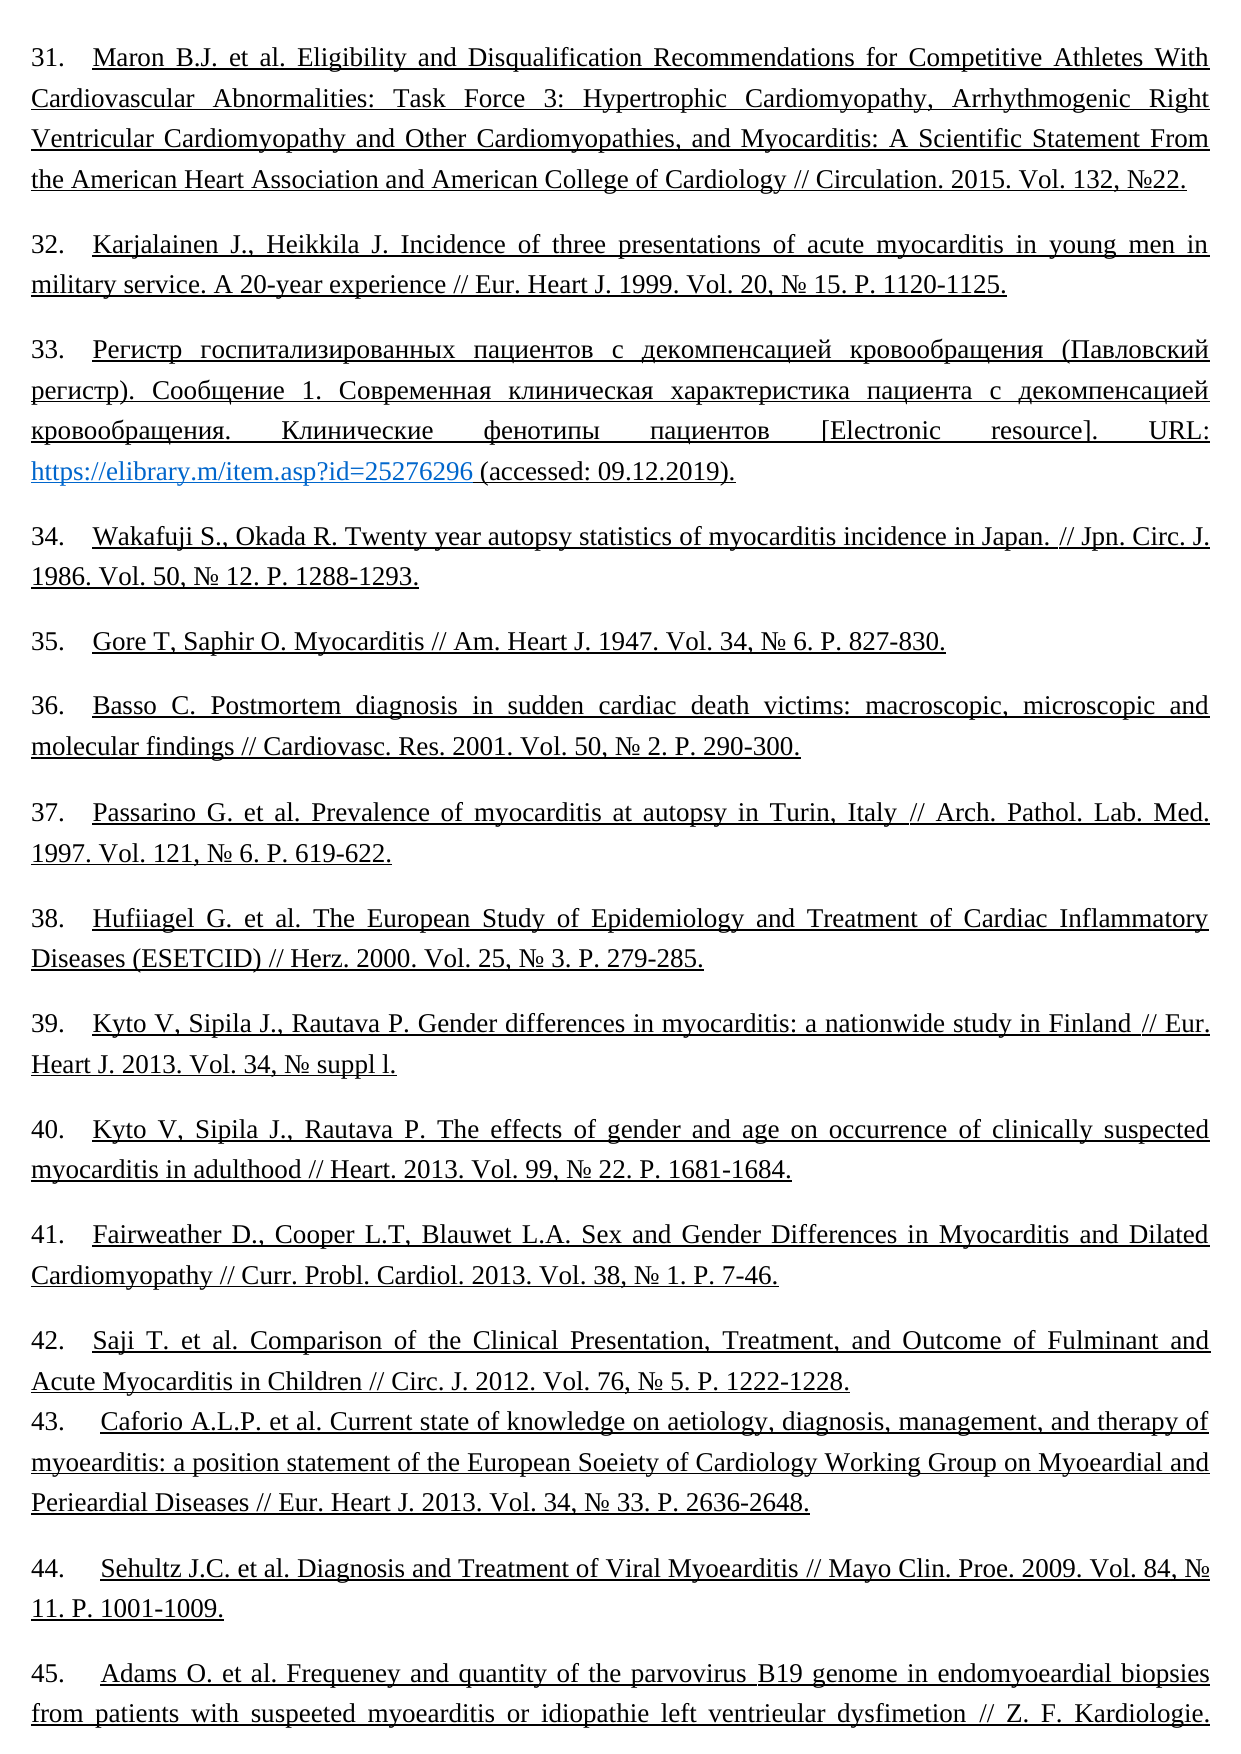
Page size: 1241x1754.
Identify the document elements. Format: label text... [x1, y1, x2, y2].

list Caforio A.L.P. et al. Current state of knowledge on aetiology, diagnosis, management, and therapy of myoearditis: a position statement of the European Soeiety of Cardiology Working Group on Myoeardial and Perieardial Diseases // Eur. Heart J. 2013. Vol. 34, № 33. P. 2636-2648. [31, 1398, 1210, 1473]
list Basso C. Postmortem diagnosis in sudden cardiac death victims: macroscopic, microscopic and molecular findings // Cardiovasc. Res. 2001. Vol. 50, № 2. P. 290-300. [31, 682, 1210, 764]
list Karjalainen J., Heikkila J. Incidence of three presentations of acute myocarditis in young men in military service. A 20-year experience // Eur. Heart J. 1999. Vol. 20, № 15. P. 1120-1125. [31, 222, 1210, 302]
list Gore T, Saphir O. Myocarditis // Am. Heart J. 1947. Vol. 34, № 6. P. 827-830. [31, 629, 1210, 656]
list Fairweather D., Cooper L.T, Blauwet L.A. Sex and Gender Differences in Myocarditis and Dilated Cardiomyopathy // Curr. Probl. Cardiol. 2013. Vol. 38, № 1. P. 7-46. [31, 1211, 1210, 1292]
list Sehultz J.C. et al. Diagnosis and Treatment of Viral Myoearditis // Mayo Clin. Proe. 2009. Vol. 84, № 11. P. 1001-1009. [31, 1545, 1210, 1625]
list Passarino G. et al. Prevalence of myocarditis at autopsy in Turin, Italy // Arch. Pathol. Lab. Med. 1997. Vol. 121, № 6. P. 619-622. [31, 789, 1210, 870]
list Maron B.J. et al. Eligibility and Disqualification Recommendations for Competitive Athletes With Cardiovascular Abnormalities: Task Force 3: Hypertrophic Cardiomyopathy, Arrhythmogenic Right Ventricular Cardiomyopathy and Other Cardiomyopathies, and Myocarditis: A Scientific Statement From the American Heart Association and American College of Cardiology // Circulation. 2015. Vol. 132, №22. [31, 110, 1210, 149]
list Kyto V, Sipila J., Rautava P. The effects of gender and age on occurrence of clinically suspected myocarditis in adulthood // Heart. 2013. Vol. 99, № 22. P. 1681-1684. [31, 1107, 1210, 1187]
list Регистр госпитализированных пациентов с декомпенсацией кровообращения (Павловский регистр). Сообщение 1. Современная клиническая характеристика пациента с декомпенсацией кровообращения. Клинические фенотипы пациентов [Electronic resource]. URL: https://elibrary.m/item.asp?id=25276296 (accessed: 09.12.2019). [31, 326, 1210, 401]
list Регистр госпитализированных пациентов с декомпенсацией кровообращения (Павловский регистр). Сообщение 1. Современная клиническая характеристика пациента с декомпенсацией кровообращения. Клинические фенотипы пациентов [Electronic resource]. URL: https://elibrary.m/item.asp?id=25276296 (accessed: 09.12.2019). [31, 443, 1210, 488]
list Kyto V, Sipila J., Rautava P. Gender differences in myocarditis: a nationwide study in Finland // Eur. Heart J. 2013. Vol. 34, № suppl l. [31, 1000, 1210, 1081]
list Wakafuji S., Okada R. Twenty year autopsy statistics of myocarditis incidence in Japan. // Jpn. Circ. J. 1986. Vol. 50, № 12. P. 1288-1293. [31, 514, 1210, 594]
list Maron B.J. et al. Eligibility and Disqualification Recommendations for Competitive Athletes With Cardiovascular Abnormalities: Task Force 3: Hypertrophic Cardiomyopathy, Arrhythmogenic Right Ventricular Cardiomyopathy and Other Cardiomyopathies, and Myocarditis: A Scientific Statement From the American Heart Association and American College of Cardiology // Circulation. 2015. Vol. 132, №22. [31, 151, 1210, 196]
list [31, 1650, 1210, 1724]
list Caforio A.L.P. et al. Current state of knowledge on aetiology, diagnosis, management, and therapy of myoearditis: a position statement of the European Soeiety of Cardiology Working Group on Myoeardial and Perieardial Diseases // Eur. Heart J. 2013. Vol. 34, № 33. P. 2636-2648. [31, 1474, 1210, 1520]
list Maron B.J. et al. Eligibility and Disqualification Recommendations for Competitive Athletes With Cardiovascular Abnormalities: Task Force 3: Hypertrophic Cardiomyopathy, Arrhythmogenic Right Ventricular Cardiomyopathy and Other Cardiomyopathies, and Myocarditis: A Scientific Statement From the American Heart Association and American College of Cardiology // Circulation. 2015. Vol. 132, №22. [31, 34, 1210, 109]
list Регистр госпитализированных пациентов с декомпенсацией кровообращения (Павловский регистр). Сообщение 1. Современная клиническая характеристика пациента с декомпенсацией кровообращения. Клинические фенотипы пациентов [Electronic resource]. URL: https://elibrary.m/item.asp?id=25276296 (accessed: 09.12.2019). [31, 402, 1210, 441]
list Saji T. et al. Comparison of the Clinical Presentation, Treatment, and Outcome of Fulminant and Acute Myocarditis in Children // Circ. J. 2012. Vol. 76, № 5. P. 1222-1228. [31, 1317, 1210, 1398]
list Hufiiagel G. et al. The European Study of Epidemiology and Treatment of Cardiac Inflammatory Diseases (ESETCID) // Herz. 2000. Vol. 25, № 3. P. 279-285. [31, 896, 1210, 976]
